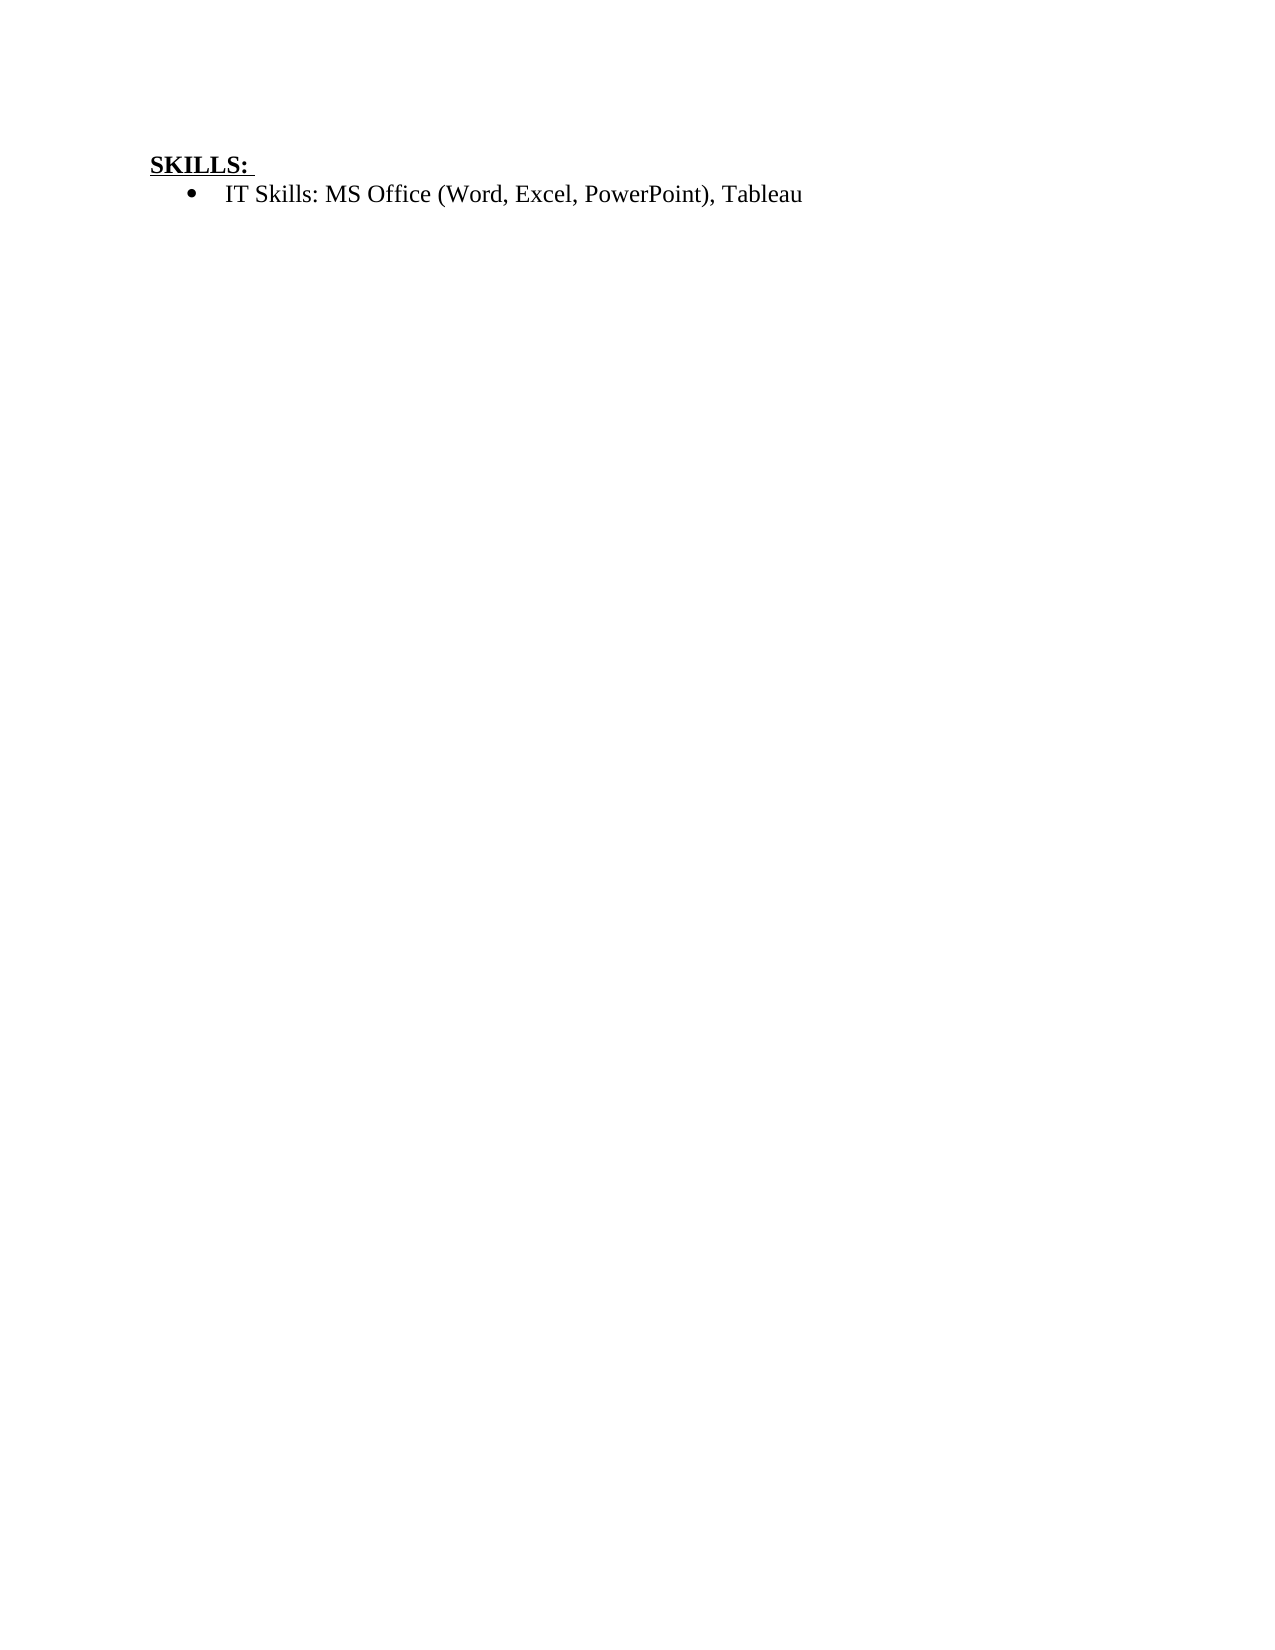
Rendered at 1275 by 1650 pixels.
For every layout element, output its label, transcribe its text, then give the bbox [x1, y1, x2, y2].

text SKILLS: [150, 150, 1125, 179]
list IT Skills: MS Office (Word, Excel, PowerPoint), Tableau [187, 179, 1125, 207]
